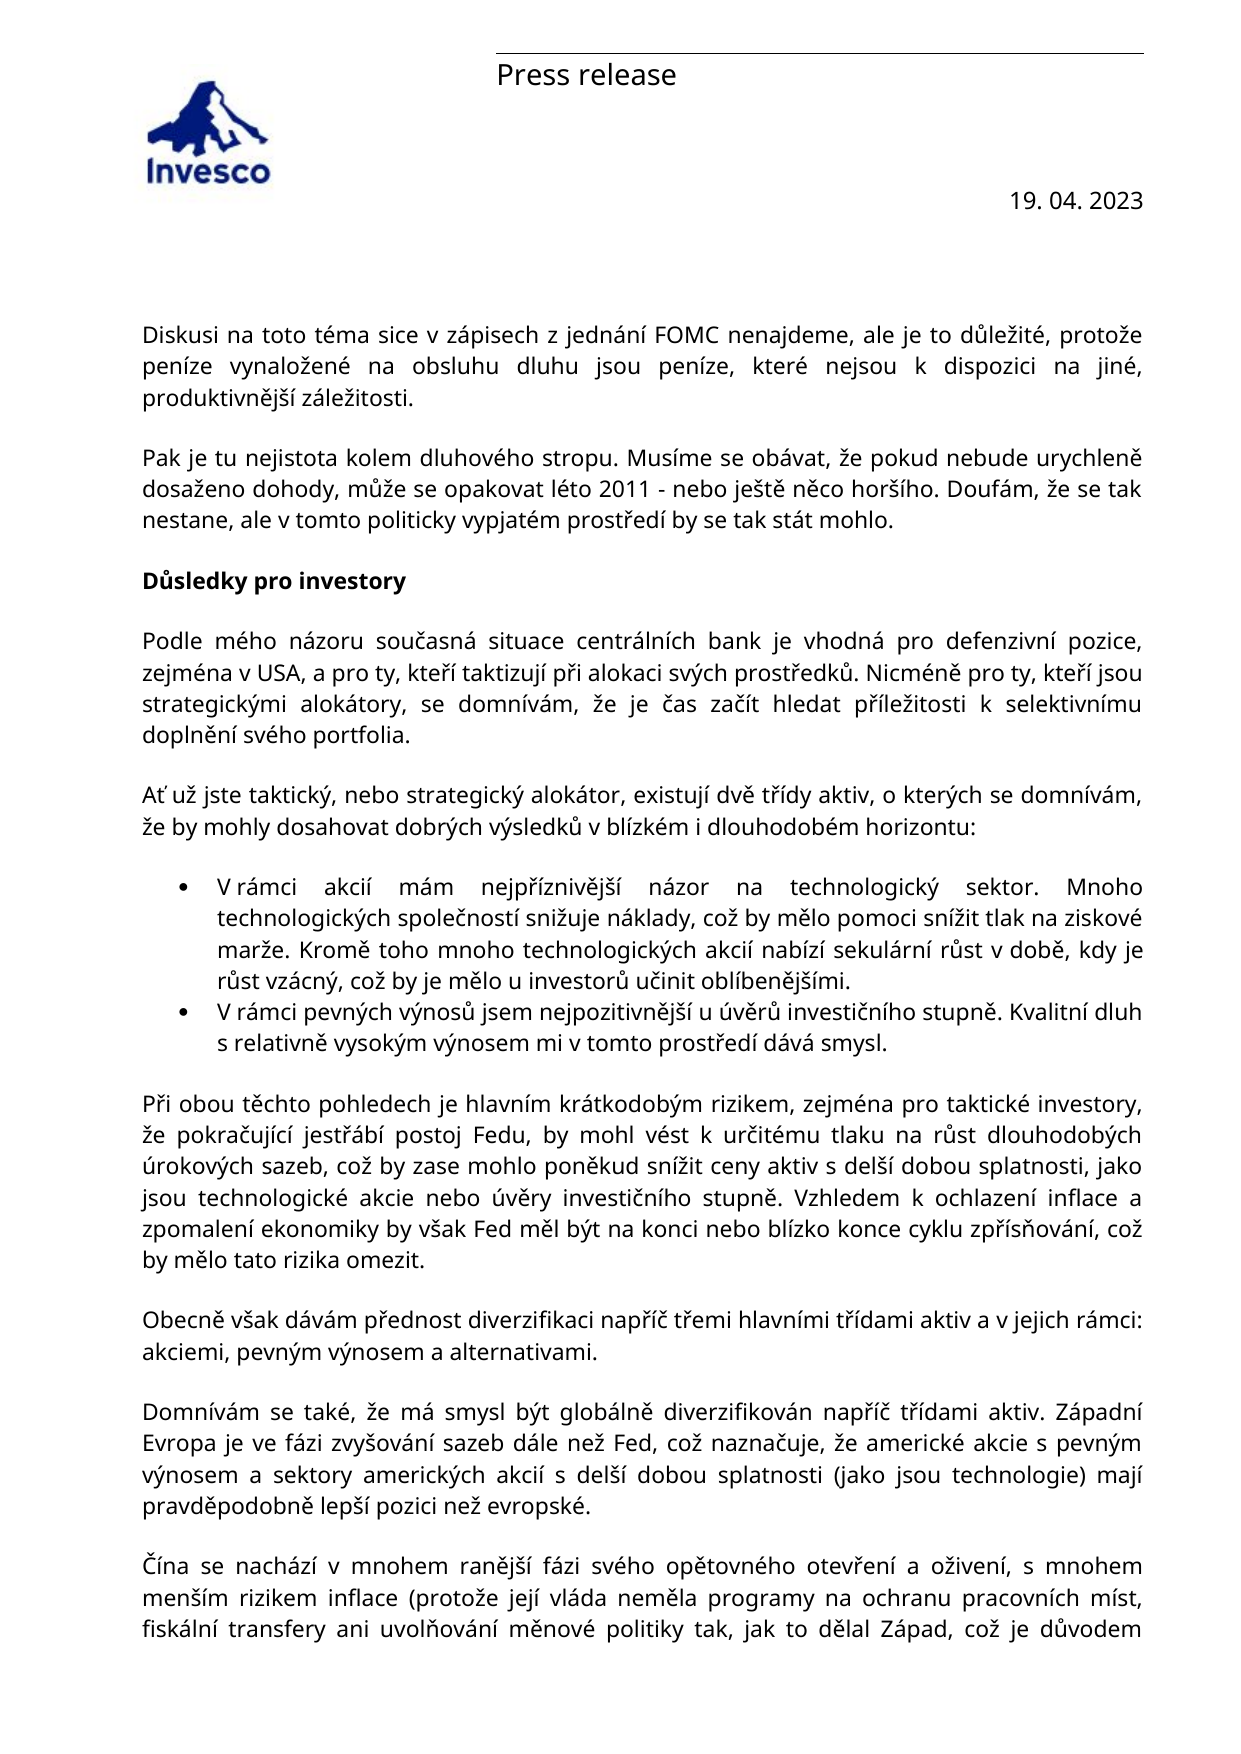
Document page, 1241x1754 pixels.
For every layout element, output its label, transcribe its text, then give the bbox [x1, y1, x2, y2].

text Pak je tu nejistota kolem dluhového stropu. Musíme se obávat, že pokud nebude urychleně dosaženo dohody, může se opakovat léto 2011 - nebo ještě něco horšího. Doufám, že se tak nestane, ale v tomto politicky vypjatém prostředí by se tak stát mohlo. [142, 442, 1144, 536]
list V rámci pevných výnosů jsem nejpozitivnější u úvěrů investičního stupně. Kvalitní dluh s relativně vysokým výnosem mi v tomto prostředí dává smysl. [179, 996, 1144, 1058]
text Důsledky pro investory [142, 565, 1144, 596]
text Při obou těchto pohledech je hlavním krátkodobým rizikem, zejména pro taktické investory, že pokračující jestřábí postoj Fedu, by mohl vést k určitému tlaku na růst dlouhodobých úrokových sazeb, což by zase mohlo poněkud snížit ceny aktiv s delší dobou splatnosti, jako jsou technologické akcie nebo úvěry investičního stupně. Vzhledem k ochlazení inflace a zpomalení ekonomiky by však Fed měl být na konci nebo blízko konce cyklu zpřísňování, což by mělo tato rizika omezit. [142, 1088, 1144, 1275]
text Ať už jste taktický, nebo strategický alokátor, existují dvě třídy aktiv, o kterých se domnívám, že by mohly dosahovat dobrých výsledků v blízkém i dlouhodobém horizontu: [142, 779, 1144, 842]
picture [112, 64, 311, 211]
list V rámci akcií mám nejpříznivější názor na technologický sektor. Mnoho technologických společností snižuje náklady, což by mělo pomoci snížit tlak na ziskové marže. Kromě toho mnoho technologických akcií nabízí sekulární růst v době, kdy je růst vzácný, což by je mělo u investorů učinit oblíbenějšími. [179, 871, 1144, 996]
text Podle mého názoru současná situace centrálních bank je vhodná pro defenzivní pozice, zejména v USA, a pro ty, kteří taktizují při alokaci svých prostředků. Nicméně pro ty, kteří jsou strategickými alokátory, se domnívám, že je čas začít hledat příležitosti k selektivnímu doplnění svého portfolia. [142, 625, 1144, 750]
text Domnívám se také, že má smysl být globálně diverzifikován napříč třídami aktiv. Západní Evropa je ve fázi zvyšování sazeb dále než Fed, což naznačuje, že americké akcie s pevným výnosem a sektory amerických akcií s delší dobou splatnosti (jako jsou technologie) mají pravděpodobně lepší pozici než evropské. [142, 1396, 1144, 1521]
text Obecně však dávám přednost diverzifikaci napříč třemi hlavními třídami aktiv a v jejich rámci: akciemi, pevným výnosem a alternativami. [142, 1304, 1144, 1367]
